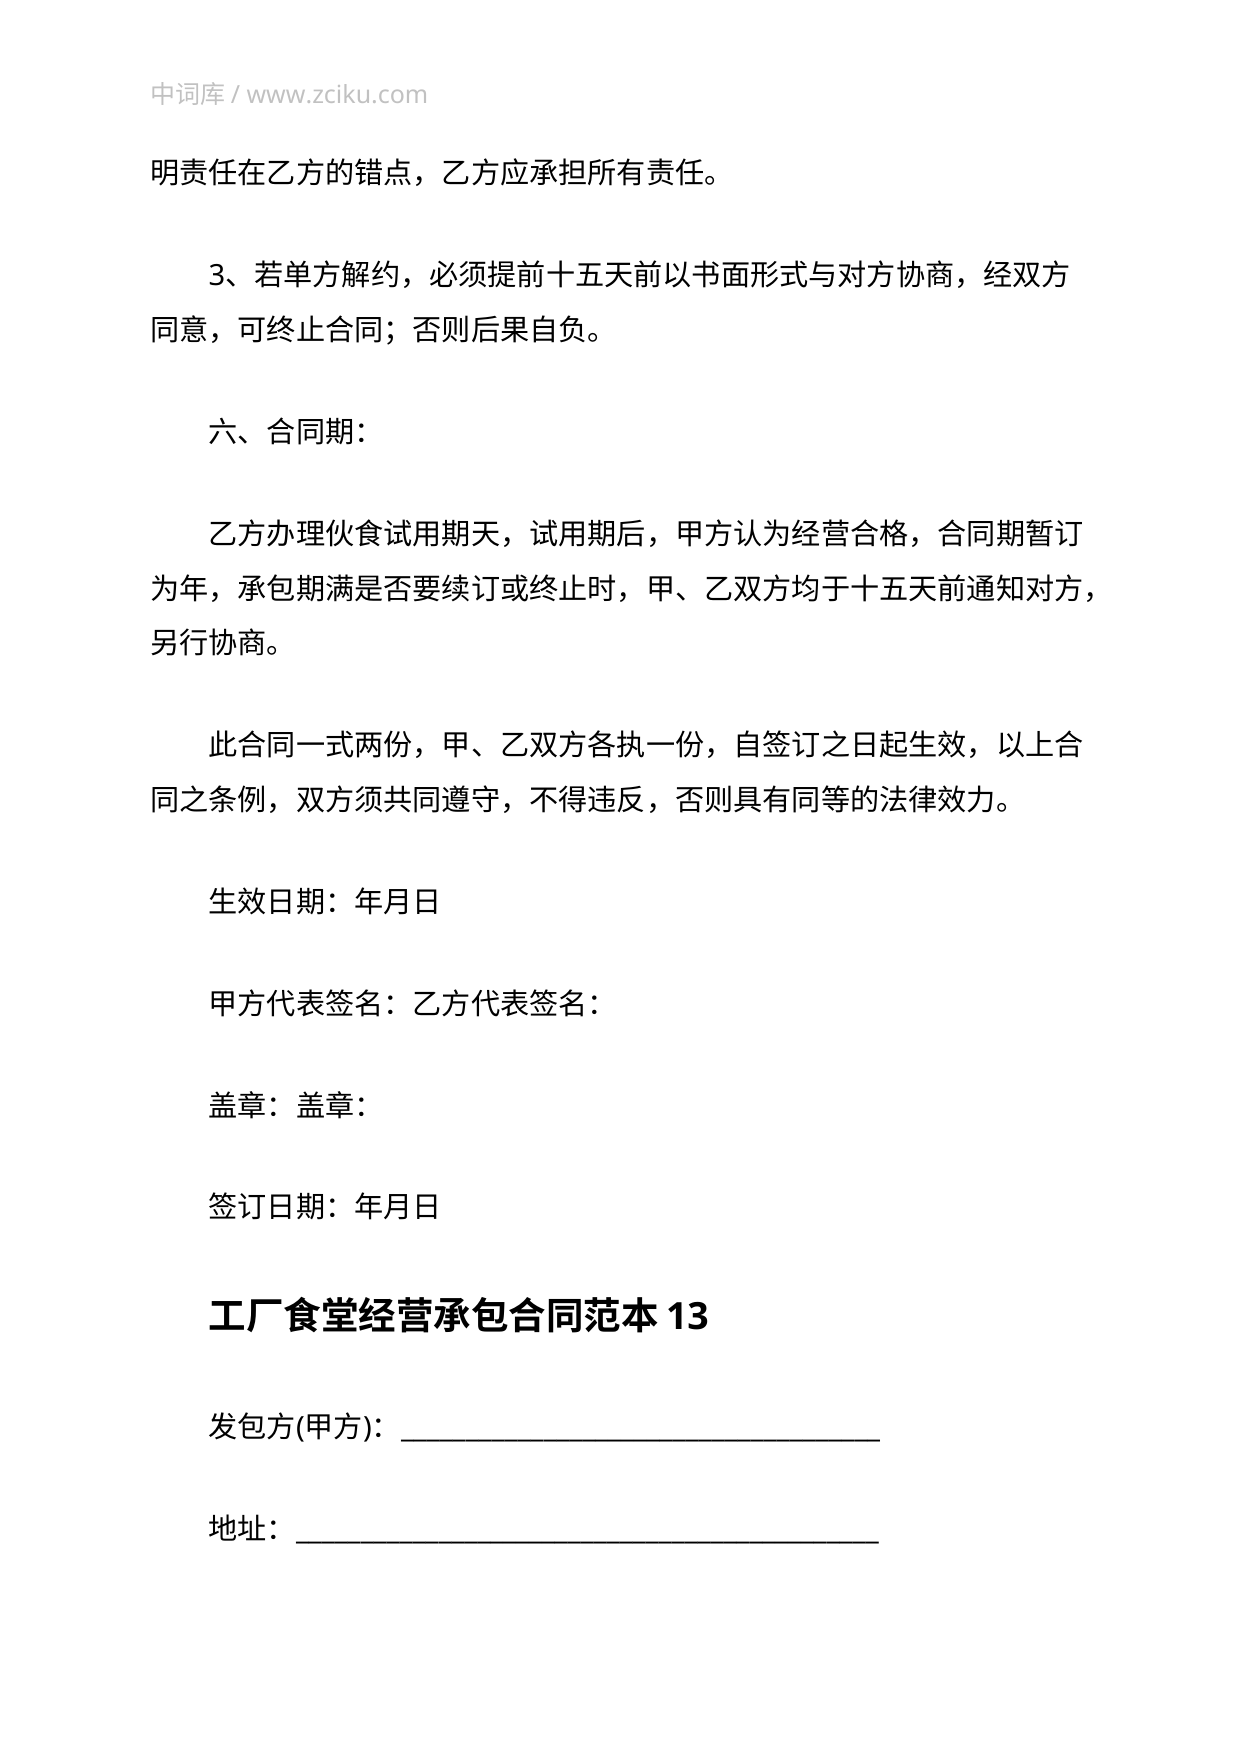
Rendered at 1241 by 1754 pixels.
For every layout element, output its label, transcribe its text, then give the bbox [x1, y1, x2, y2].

text 乙方办理伙食试用期天，试用期后，甲方认为经营合格，合同期暂订为年，承包期满是否要续订或终止时，甲、乙双方均于十五天前通知对方，另行协商。 [150, 510, 1090, 662]
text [150, 150, 1090, 192]
text 生效日期：年月日 [150, 878, 1090, 921]
text 甲方代表签名：乙方代表签名： [150, 980, 1090, 1023]
text 地址：_____________________________________________ [150, 1505, 1090, 1548]
text 六、合同期： [150, 408, 1090, 451]
text 3、若单方解约，必须提前十五天前以书面形式与对方协商，经双方同意，可终止合同；否则后果自负。 [150, 252, 1090, 349]
text 此合同一式两份，甲、乙双方各执一份，自签订之日起生效，以上合同之条例，双方须共同遵守，不得违反，否则具有同等的法律效力。 [150, 722, 1090, 819]
text 工厂食堂经营承包合同范本13 [150, 1286, 1090, 1340]
text 盖章：盖章： [150, 1082, 1090, 1124]
text 发包方(甲方)：_____________________________________ [150, 1403, 1090, 1446]
text 签订日期：年月日 [150, 1184, 1090, 1226]
